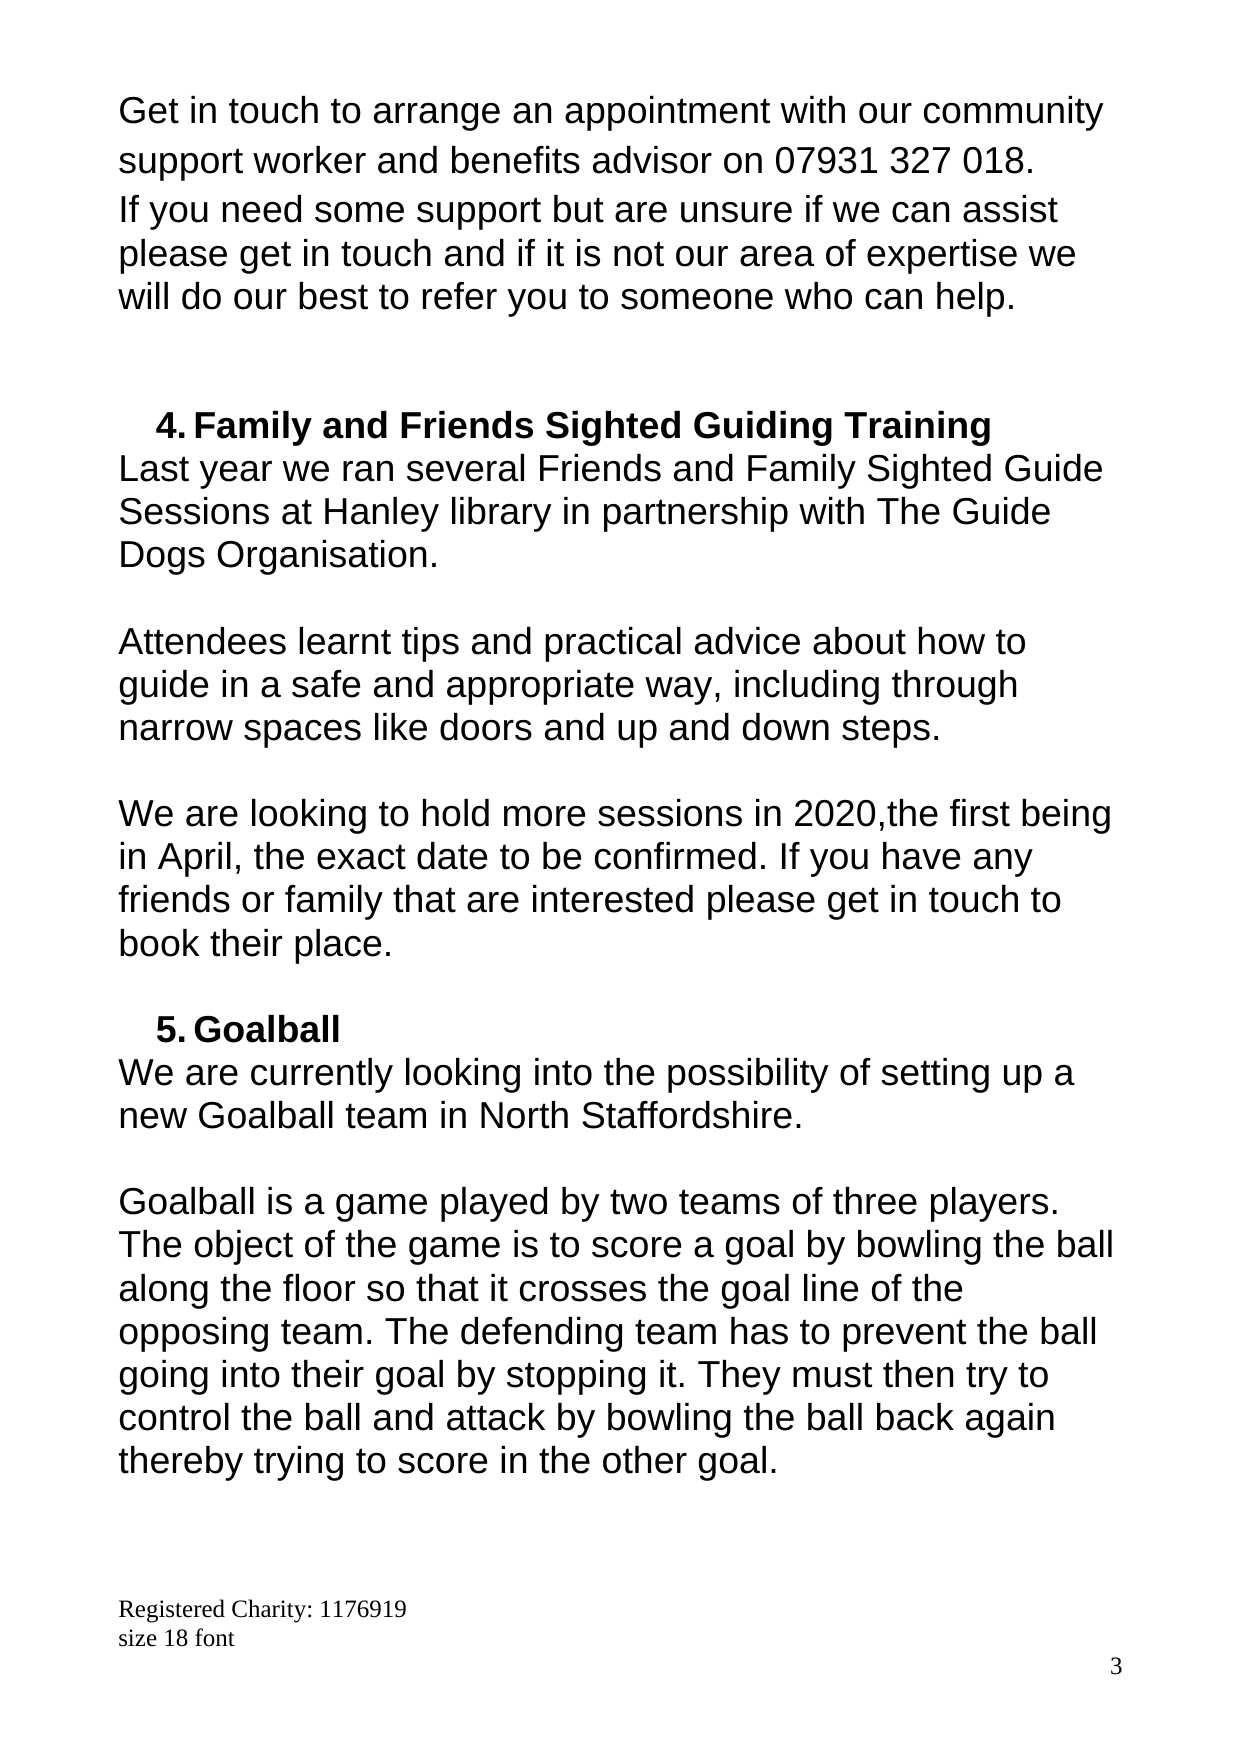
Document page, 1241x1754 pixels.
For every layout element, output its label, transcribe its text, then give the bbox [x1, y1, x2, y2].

list Goalball [156, 1007, 1122, 1050]
text Get in touch to arrange an appointment with our community support worker and benefits advisor on 07931 327 018. [118, 88, 1122, 181]
text We are currently looking into the possibility of setting up a new Goalball team in North Staffordshire. [118, 1050, 1122, 1136]
text Goalball is a game played by two teams of three players. The object of the game is to score a goal by bowling the ball along the floor so that it crosses the goal line of the opposing team. The defending team has to prevent the ball going into their goal by stopping it. They must then try to control the ball and attack by bowling the ball back again thereby trying to score in the other goal. [118, 1179, 1122, 1481]
list Family and Friends Sighted Guiding Training [156, 403, 1122, 446]
text Attendees learnt tips and practical advice about how to guide in a safe and appropriate way, including through narrow spaces like doors and up and down steps. [118, 619, 1122, 748]
text Last year we ran several Friends and Family Sighted Guide Sessions at Hanley library in partnership with The Guide Dogs Organisation. [118, 446, 1122, 576]
text If you need some support but are unsure if we can assist please get in touch and if it is not our area of expertise we will do our best to refer you to someone who can help. [118, 188, 1122, 317]
text We are looking to hold more sessions in 2020,the first being in April, the exact date to be confirmed. If you have any friends or family that are interested please get in touch to book their place. [118, 791, 1122, 964]
